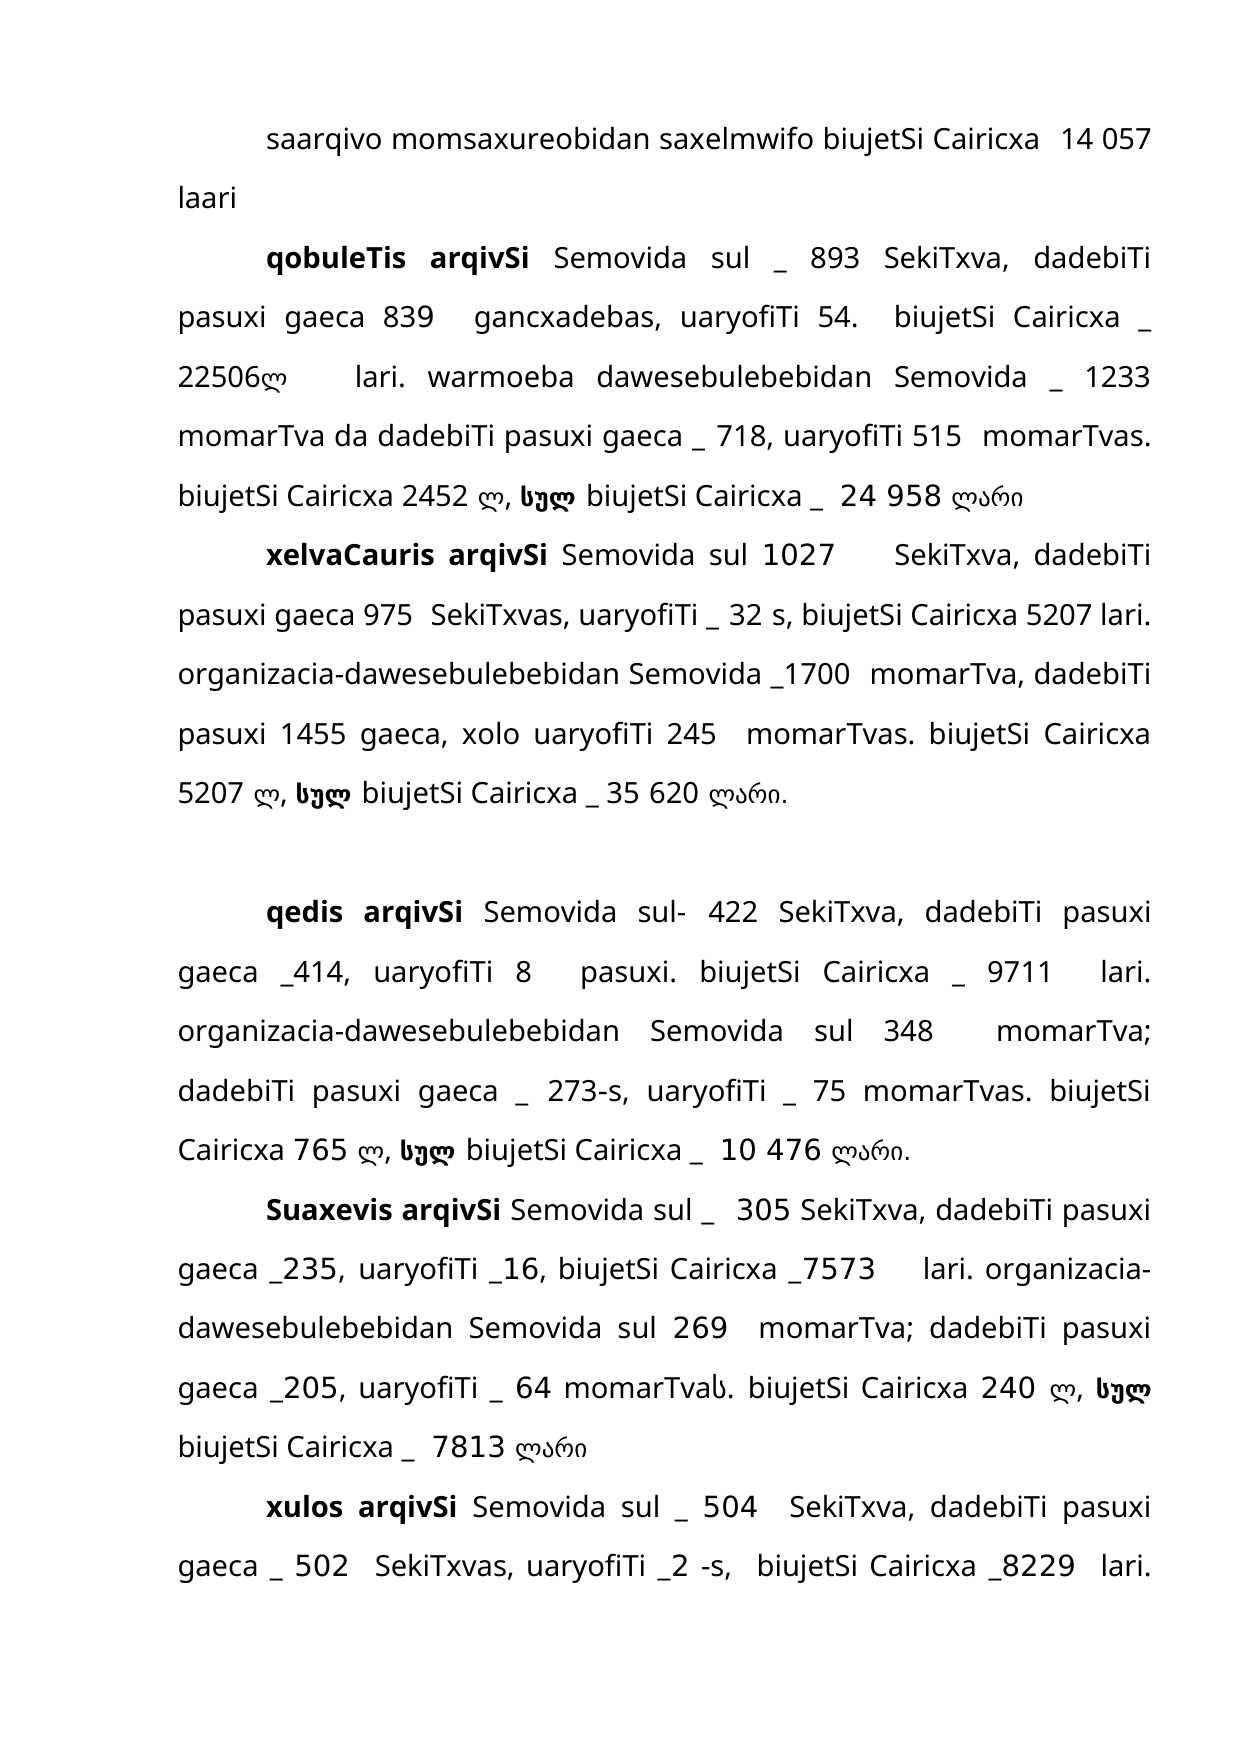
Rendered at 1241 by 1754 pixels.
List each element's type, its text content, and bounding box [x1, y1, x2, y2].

text qobuleTis arqivSi Semovida sul _ 893 SekiTxva, dadebiTi pasuxi gaeca 839 gancxadebas, uaryofiTi 54. biujetSi Cairicxa _ 22506ლ lari. warmoeba dawesebulebebidan Semovida _ 1233 momarTva da dadebiTi pasuxi gaeca _ 718, uaryofiTi 515 momarTvas. biujetSi Cairicxa 2452 ლ, სულ biujetSi Cairicxa _ 24 958 ლარი [177, 237, 1152, 515]
text xelvaCauris arqivSi Semovida sul 1027 SekiTxva, dadebiTi pasuxi gaeca 975 SekiTxvas, uaryofiTi _ 32 s, biujetSi Cairicxa 5207 lari. organizacia-dawesebulebebidan Semovida _1700 momarTva, dadebiTi pasuxi 1455 gaeca, xolo uaryofiTi 245 momarTvas. biujetSi Cairicxa 5207 ლ, სულ biujetSi Cairicxa _ 35 620 ლარი. [177, 534, 1152, 812]
text qedis arqivSi Semovida sul- 422 SekiTxva, dadebiTi pasuxi gaeca _414, uaryofiTi 8 pasuxi. biujetSi Cairicxa _ 9711 lari. organizacia-dawesebulebebidan Semovida sul 348 momarTva; dadebiTi pasuxi gaeca _ 273-s, uaryofiTi _ 75 momarTvas. biujetSi Cairicxa 765 ლ, სულ biujetSi Cairicxa _ 10 476 ლარი. [177, 891, 1152, 1169]
text Suaxevis arqivSi Semovida sul _ 305 SekiTxva, dadebiTi pasuxi gaeca _235, uaryofiTi _16, biujetSi Cairicxa _7573 lari. organizacia-dawesebulebebidan Semovida sul 269 momarTva; dadebiTi pasuxi gaeca _205, uaryofiTi _ 64 momarTvaს. biujetSi Cairicxa 240 ლ, სულ biujetSi Cairicxa _ 7813 ლარი [177, 1189, 1152, 1466]
text saarqivo momsaxureobidan saxelmwifo biujetSi Cairicxa 14 057 laari [177, 118, 1152, 217]
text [177, 1486, 1152, 1585]
